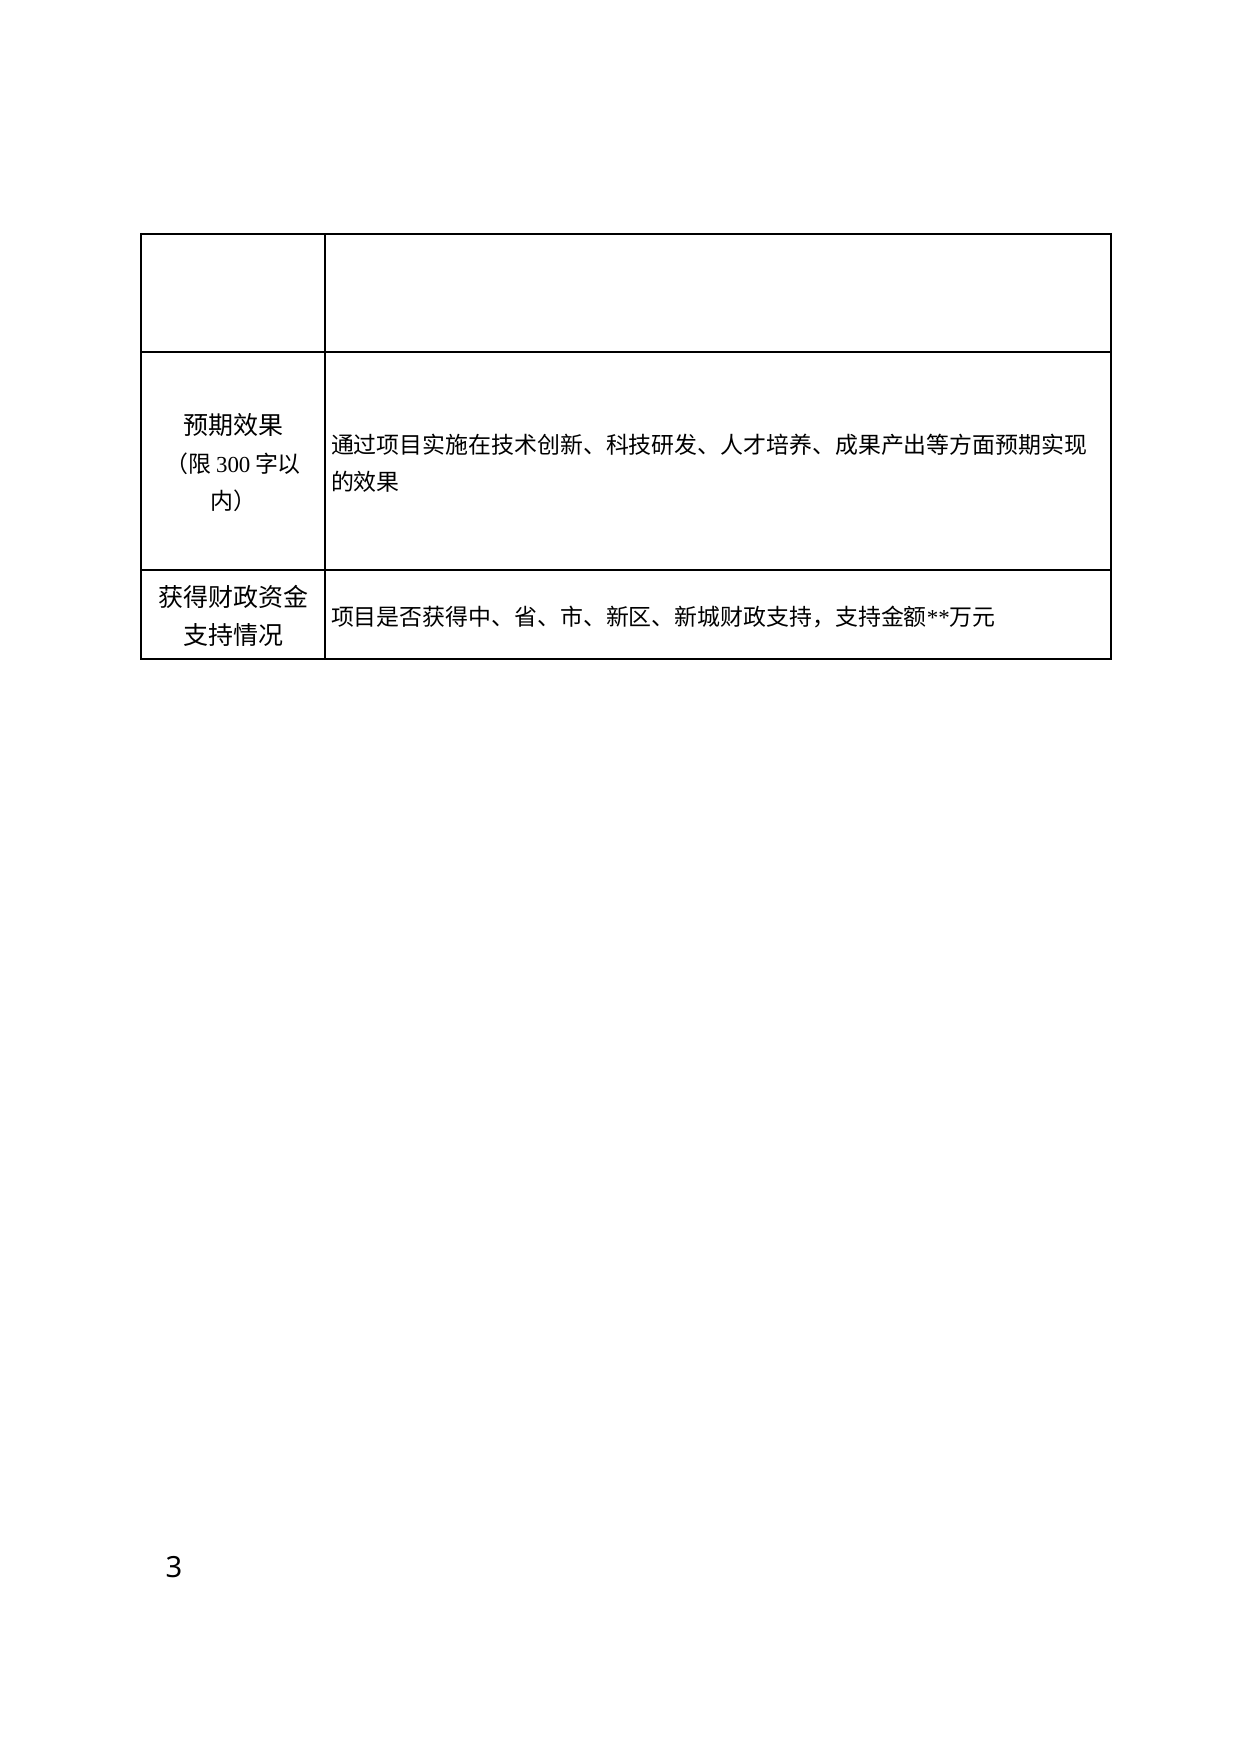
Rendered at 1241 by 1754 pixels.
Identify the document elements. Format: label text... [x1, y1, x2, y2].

table_cell 预期效果 （限300字以内） [142, 353, 324, 569]
table_cell 项目是否获得中、省、市、新区、新城财政支持，支持金额**万元 [326, 571, 1110, 658]
table_cell 通过项目实施在技术创新、科技研发、人才培养、成果产出等方面预期实现的效果 [326, 353, 1110, 569]
table_cell 获得财政资金支持情况 [142, 571, 324, 658]
table_cell [326, 235, 1110, 351]
